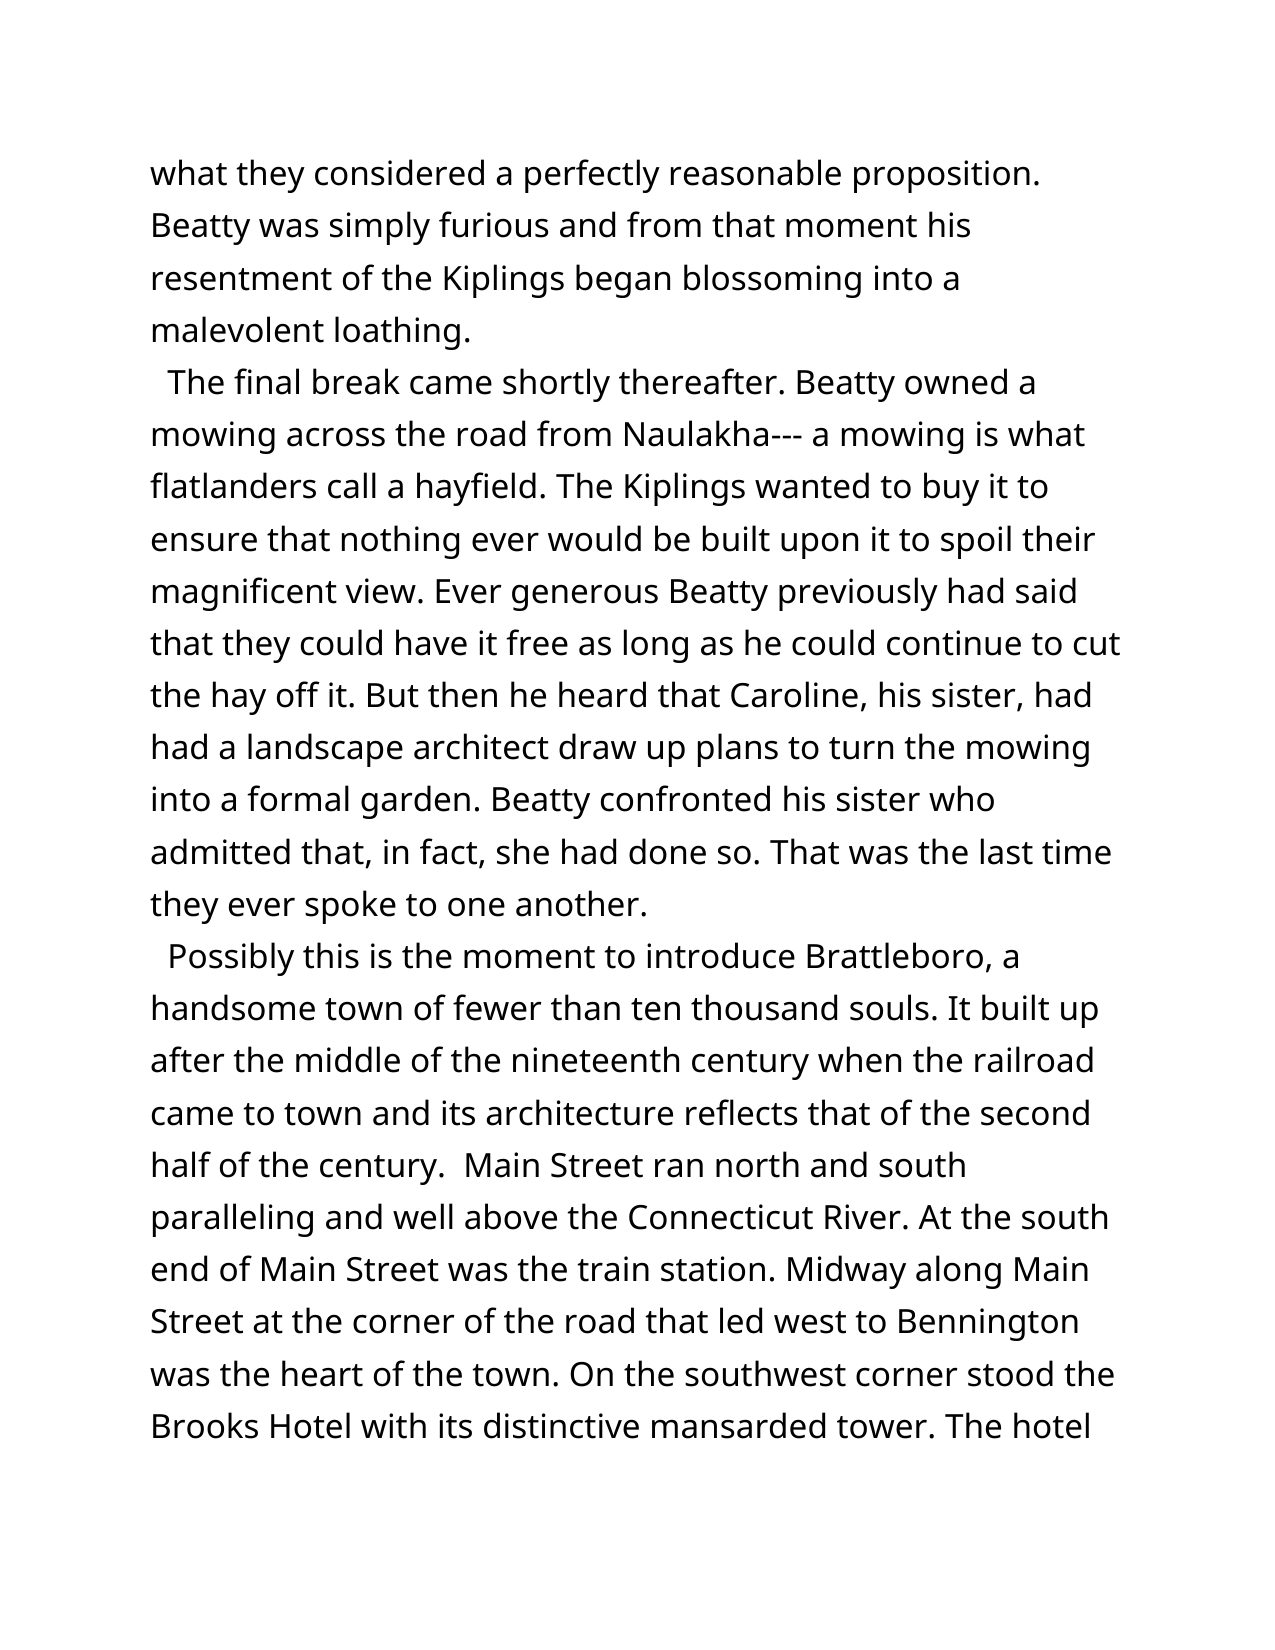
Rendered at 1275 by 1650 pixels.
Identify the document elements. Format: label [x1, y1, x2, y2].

text [150, 150, 1125, 1448]
